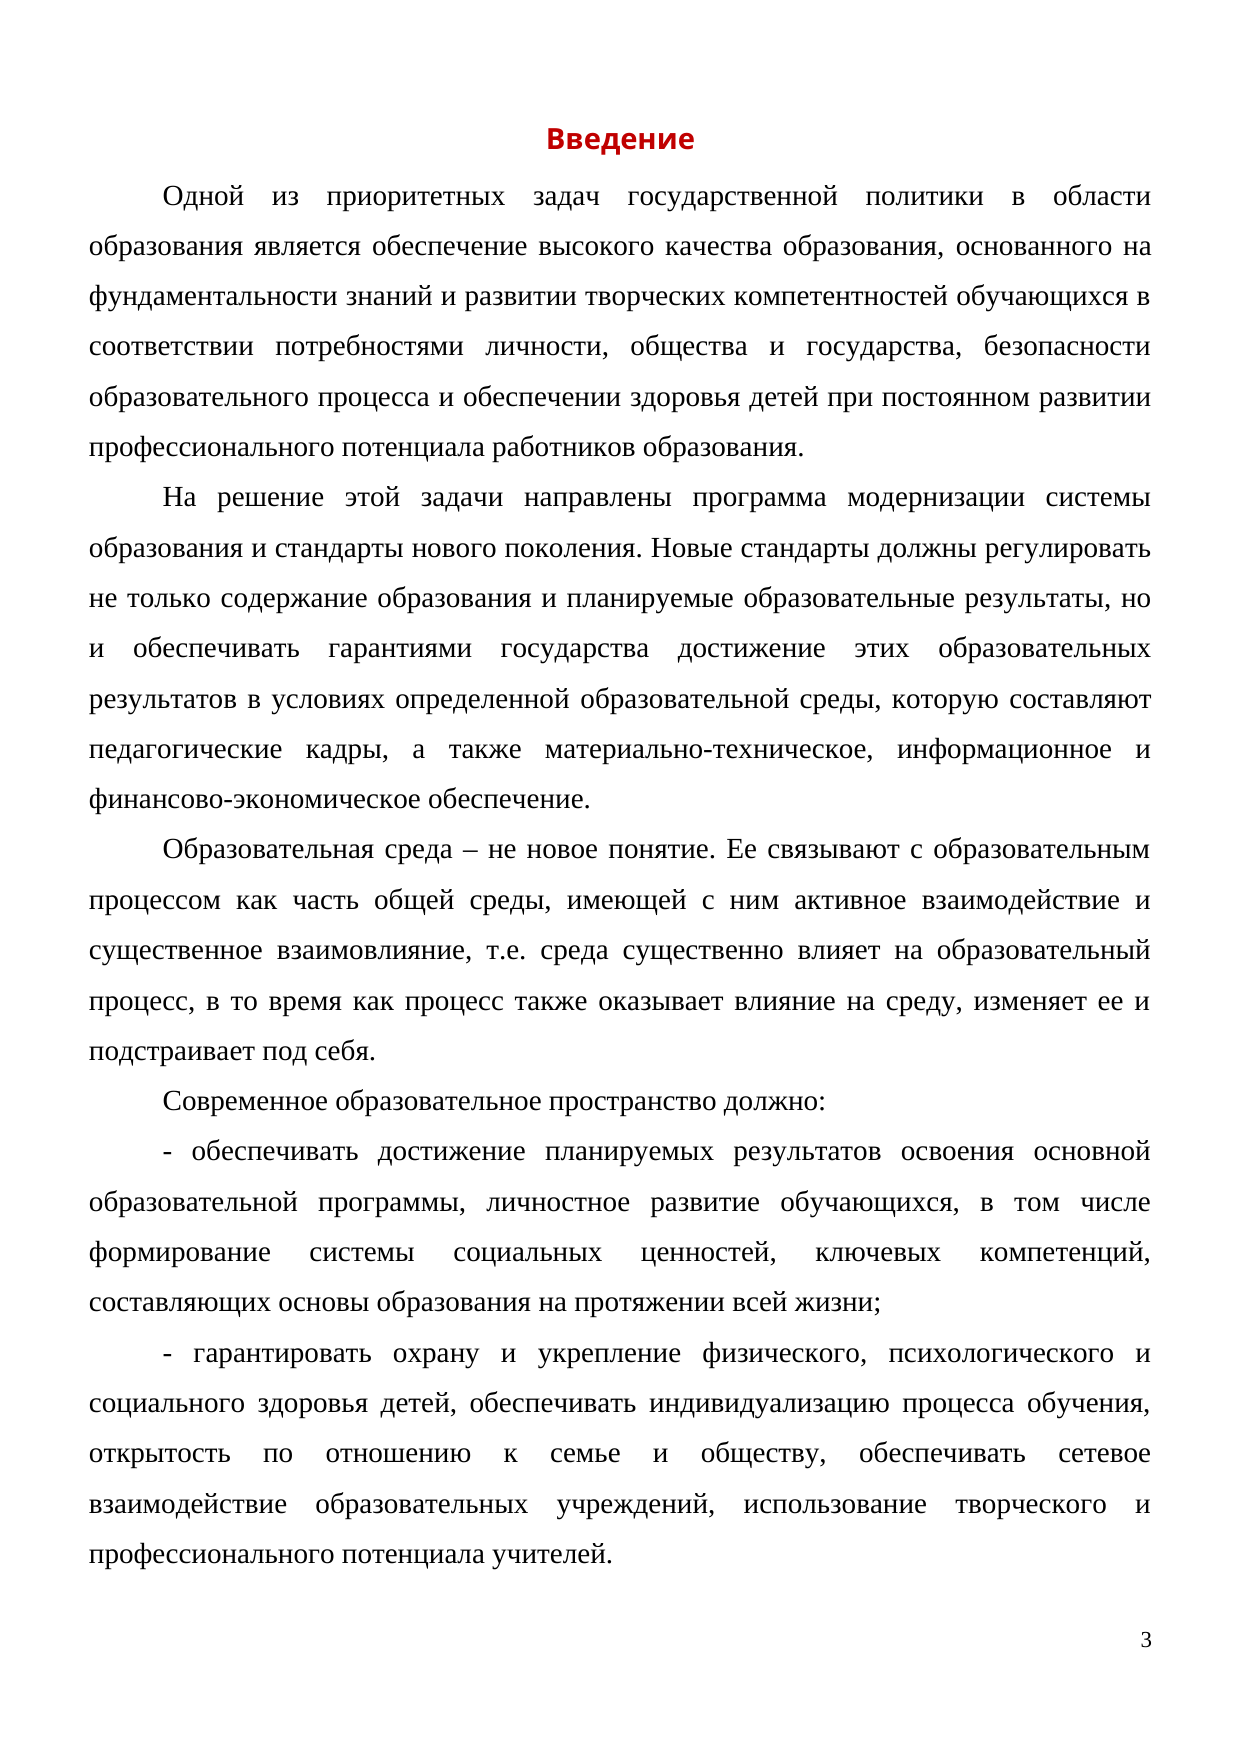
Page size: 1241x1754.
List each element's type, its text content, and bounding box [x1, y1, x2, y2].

text Образовательная среда – не новое понятие. Ее связывают с образовательным процессом как часть общей среды, имеющей с ним активное взаимодействие и существенное взаимовлияние, т.е. среда существенно влияет на образовательный процесс, в то время как процесс также оказывает влияние на среду, изменяет ее и подстраивает под себя. [89, 832, 1152, 1066]
text - обеспечивать достижение планируемых результатов освоения основной образовательной программы, личностное развитие обучающихся, в том числе формирование системы социальных ценностей, ключевых компетенций, составляющих основы образования на протяжении всей жизни; [89, 1133, 1152, 1318]
text Одной из приоритетных задач государственной политики в области образования является обеспечение высокого качества образования, основанного на фундаментальности знаний и развитии творческих компетентностей обучающихся в соответствии потребностями личности, общества и государства, безопасности образовательного процесса и обеспечении здоровья детей при постоянном развитии профессионального потенциала работников образования. [89, 178, 1152, 463]
text - гарантировать охрану и укрепление физического, психологического и социального здоровья детей, обеспечивать индивидуализацию процесса обучения, открытость по отношению к семье и обществу, обеспечивать сетевое взаимодействие образовательных учреждений, использование творческого и профессионального потенциала учителей. [89, 1335, 1152, 1569]
text Введение [89, 118, 1152, 158]
text На решение этой задачи направлены программа модернизации системы образования и стандарты нового поколения. Новые стандарты должны регулировать не только содержание образования и планируемые образовательные результаты, но и обеспечивать гарантиями государства достижение этих образовательных результатов в условиях определенной образовательной среды, которую составляют педагогические кадры, а также материально-техническое, информационное и финансово-экономическое обеспечение. [89, 479, 1152, 815]
text Современное образовательное пространство должно: [89, 1083, 1152, 1117]
